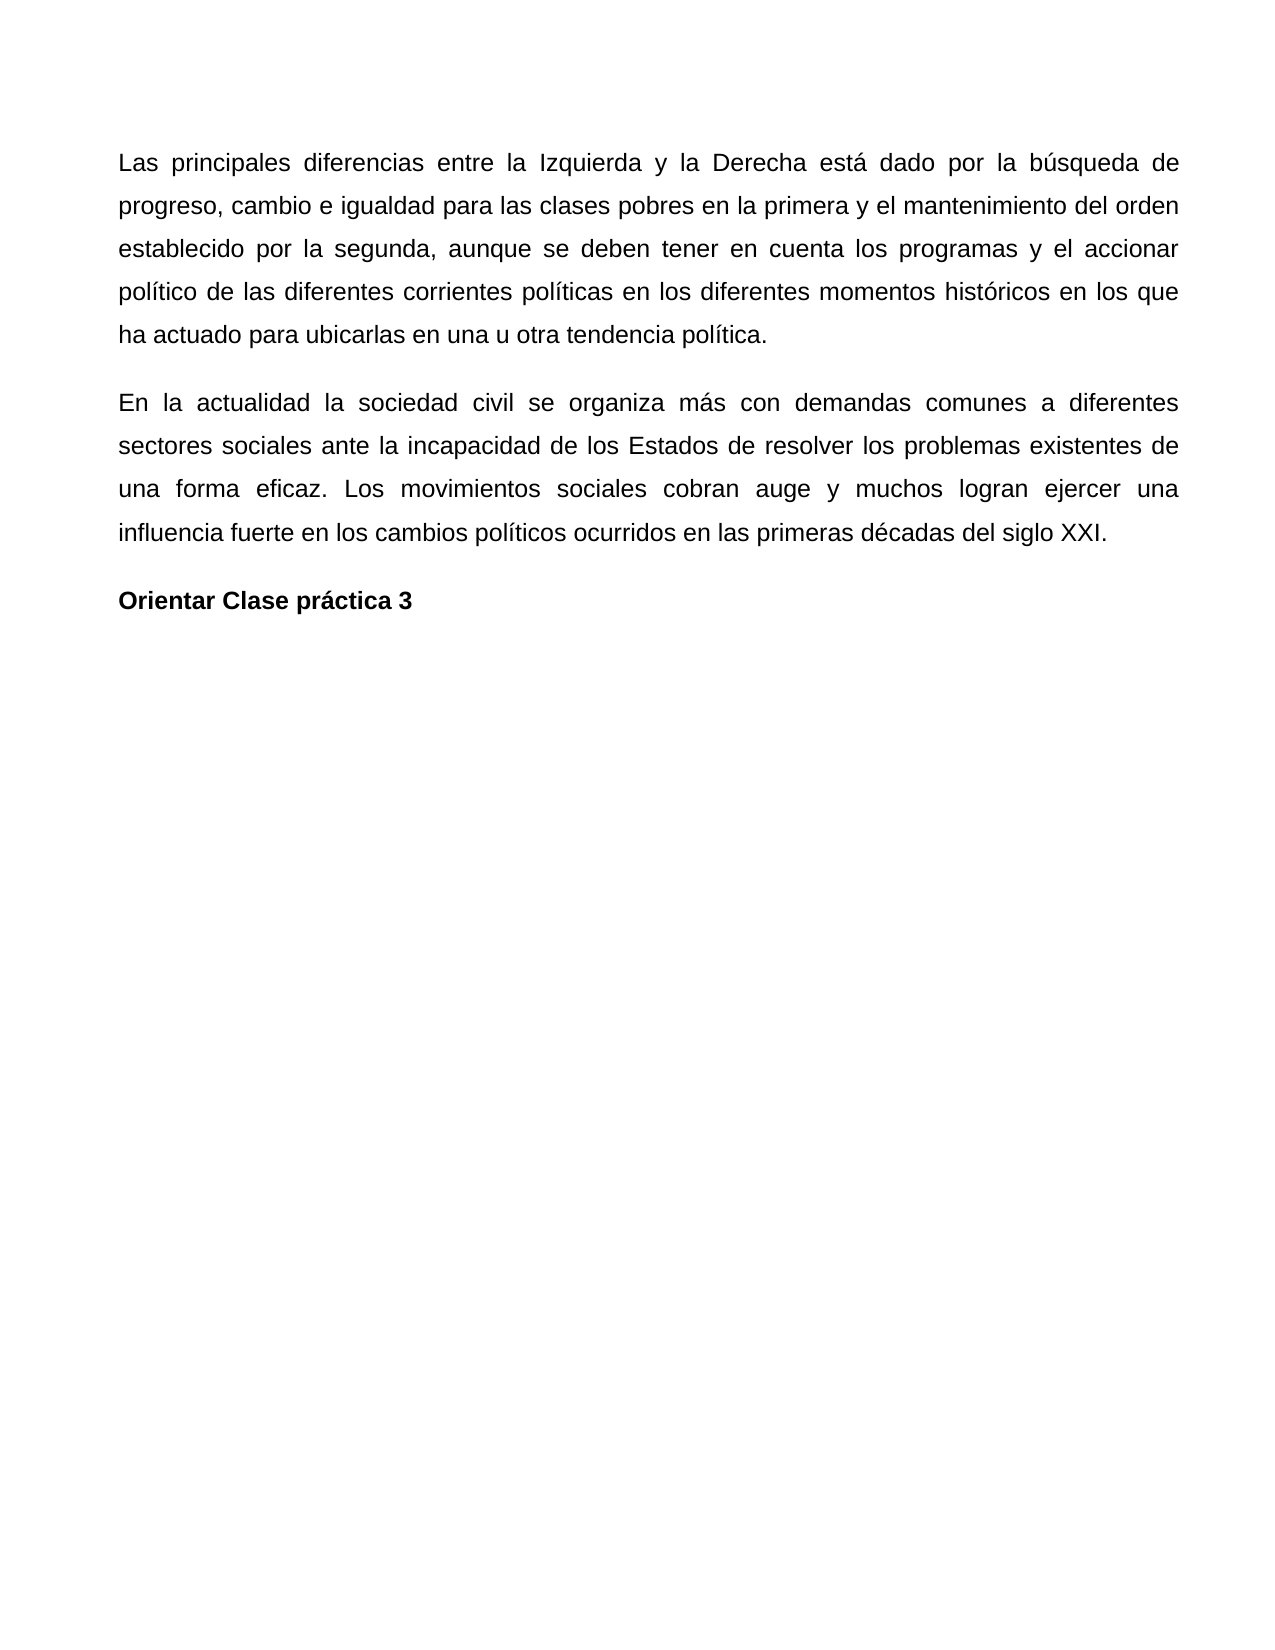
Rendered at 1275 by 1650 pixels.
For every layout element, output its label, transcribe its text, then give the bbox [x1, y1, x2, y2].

text Las principales diferencias entre la Izquierda y la Derecha está dado por la búsqueda de progreso, cambio e igualdad para las clases pobres en la primera y el mantenimiento del orden establecido por la segunda, aunque se deben tener en cuenta los programas y el accionar político de las diferentes corrientes políticas en los diferentes momentos históricos en los que ha actuado para ubicarlas en una u otra tendencia política. [118, 148, 1181, 349]
text En la actualidad la sociedad civil se organiza más con demandas comunes a diferentes sectores sociales ante la incapacidad de los Estados de resolver los problemas existentes de una forma eficaz. Los movimientos sociales cobran auge y muchos logran ejercer una influencia fuerte en los cambios políticos ocurridos en las primeras décadas del siglo XXI. [118, 388, 1181, 546]
text Orientar Clase práctica 3 [118, 586, 1181, 614]
